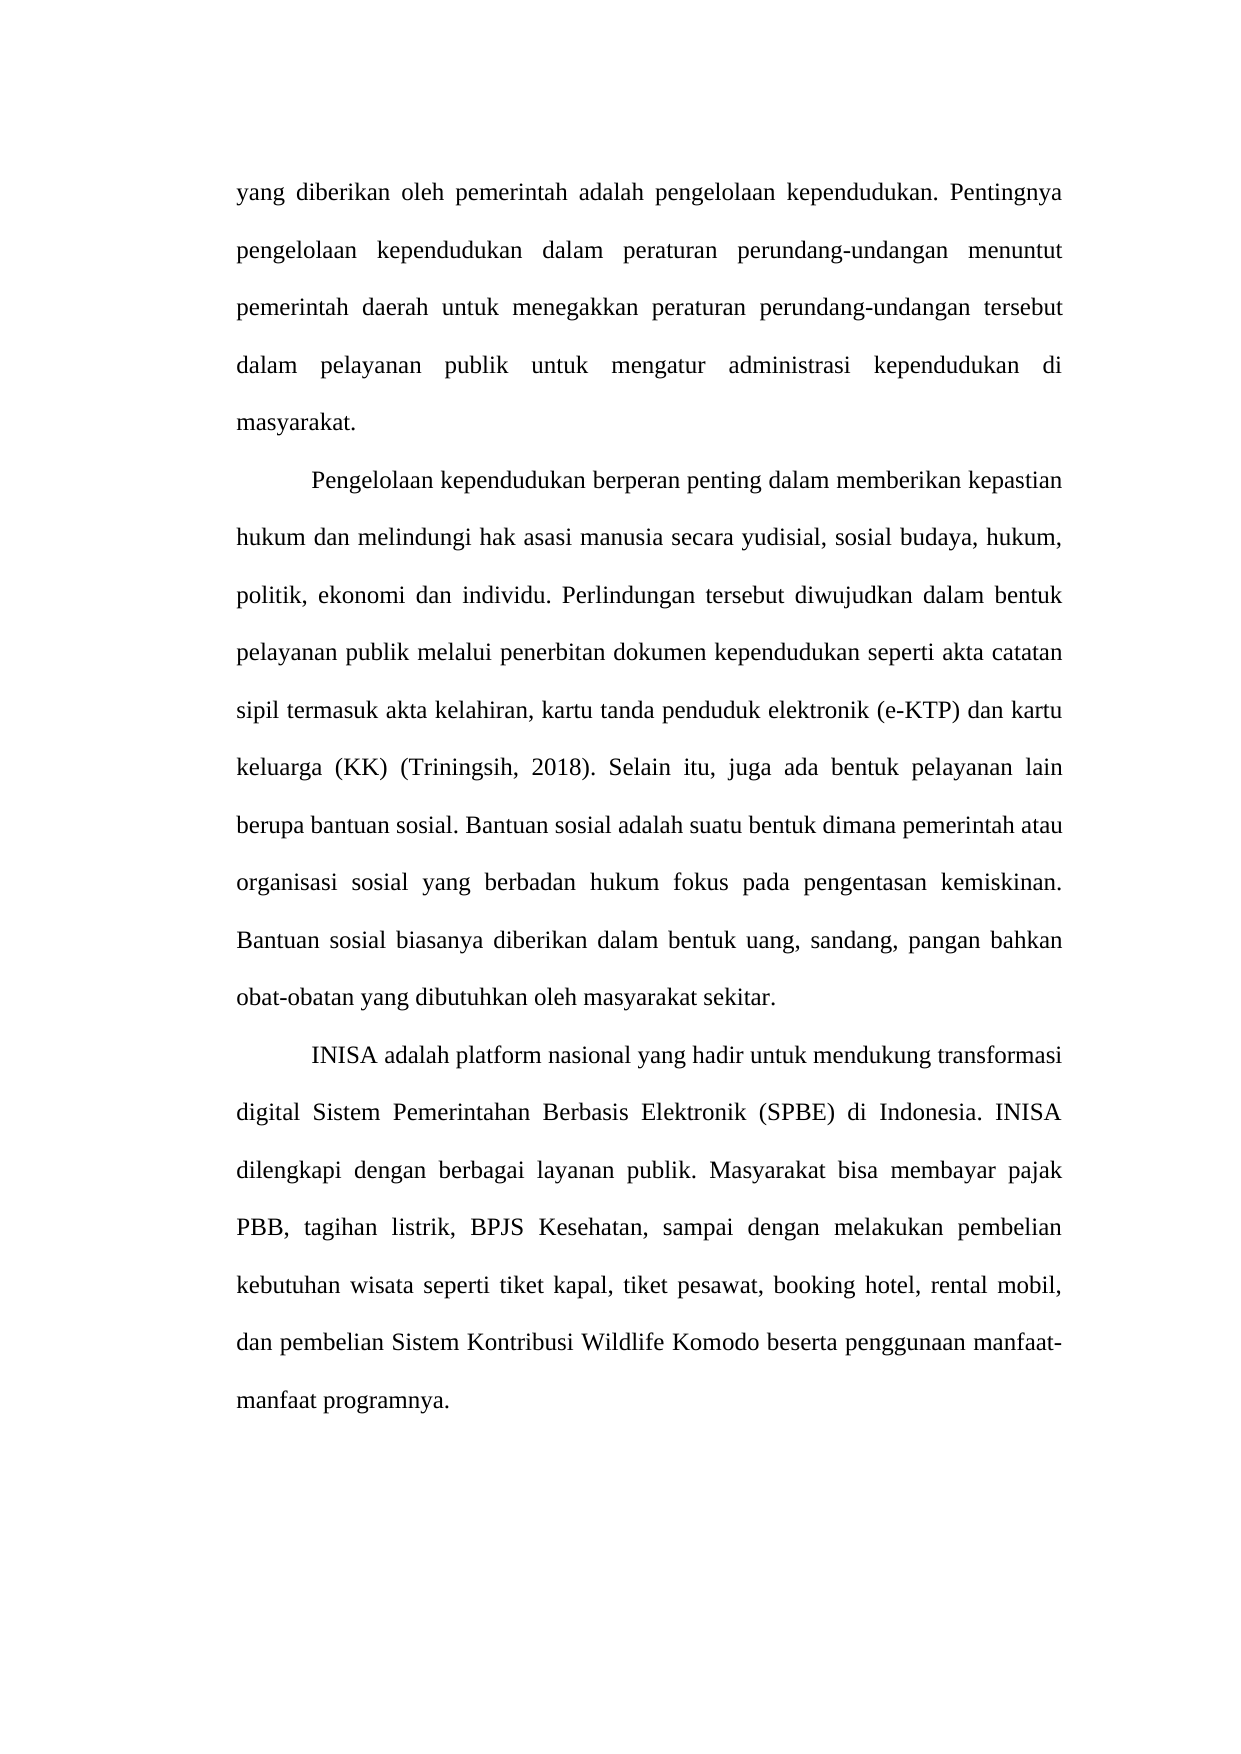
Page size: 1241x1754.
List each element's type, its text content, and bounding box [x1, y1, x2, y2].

text INISA adalah platform nasional yang hadir untuk mendukung transformasi digital Sistem Pemerintahan Berbasis Elektronik (SPBE) di Indonesia. INISA dilengkapi dengan berbagai layanan publik. Masyarakat bisa membayar pajak PBB, tagihan listrik, BPJS Kesehatan, sampai dengan melakukan pembelian kebutuhan wisata seperti tiket kapal, tiket pesawat, booking hotel, rental mobil, dan pembelian Sistem Kontribusi Wildlife Komodo beserta penggunaan manfaat-manfaat programnya. [236, 1040, 1063, 1413]
text Pengelolaan kependudukan berperan penting dalam memberikan kepastian hukum dan melindungi hak asasi manusia secara yudisial, sosial budaya, hukum, politik, ekonomi dan individu. Perlindungan tersebut diwujudkan dalam bentuk pelayanan publik melalui penerbitan dokumen kependudukan seperti akta catatan sipil termasuk akta kelahiran, kartu tanda penduduk elektronik (e-KTP) dan kartu keluarga (KK) (Triningsih, 2018). Selain itu, juga ada bentuk pelayanan lain berupa bantuan sosial. Bantuan sosial adalah suatu bentuk dimana pemerintah atau organisasi sosial yang berbadan hukum fokus pada pengentasan kemiskinan. Bantuan sosial biasanya diberikan dalam bentuk uang, sandang, pangan bahkan obat-obatan yang dibutuhkan oleh masyarakat sekitar. [236, 465, 1063, 1011]
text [236, 177, 1063, 436]
